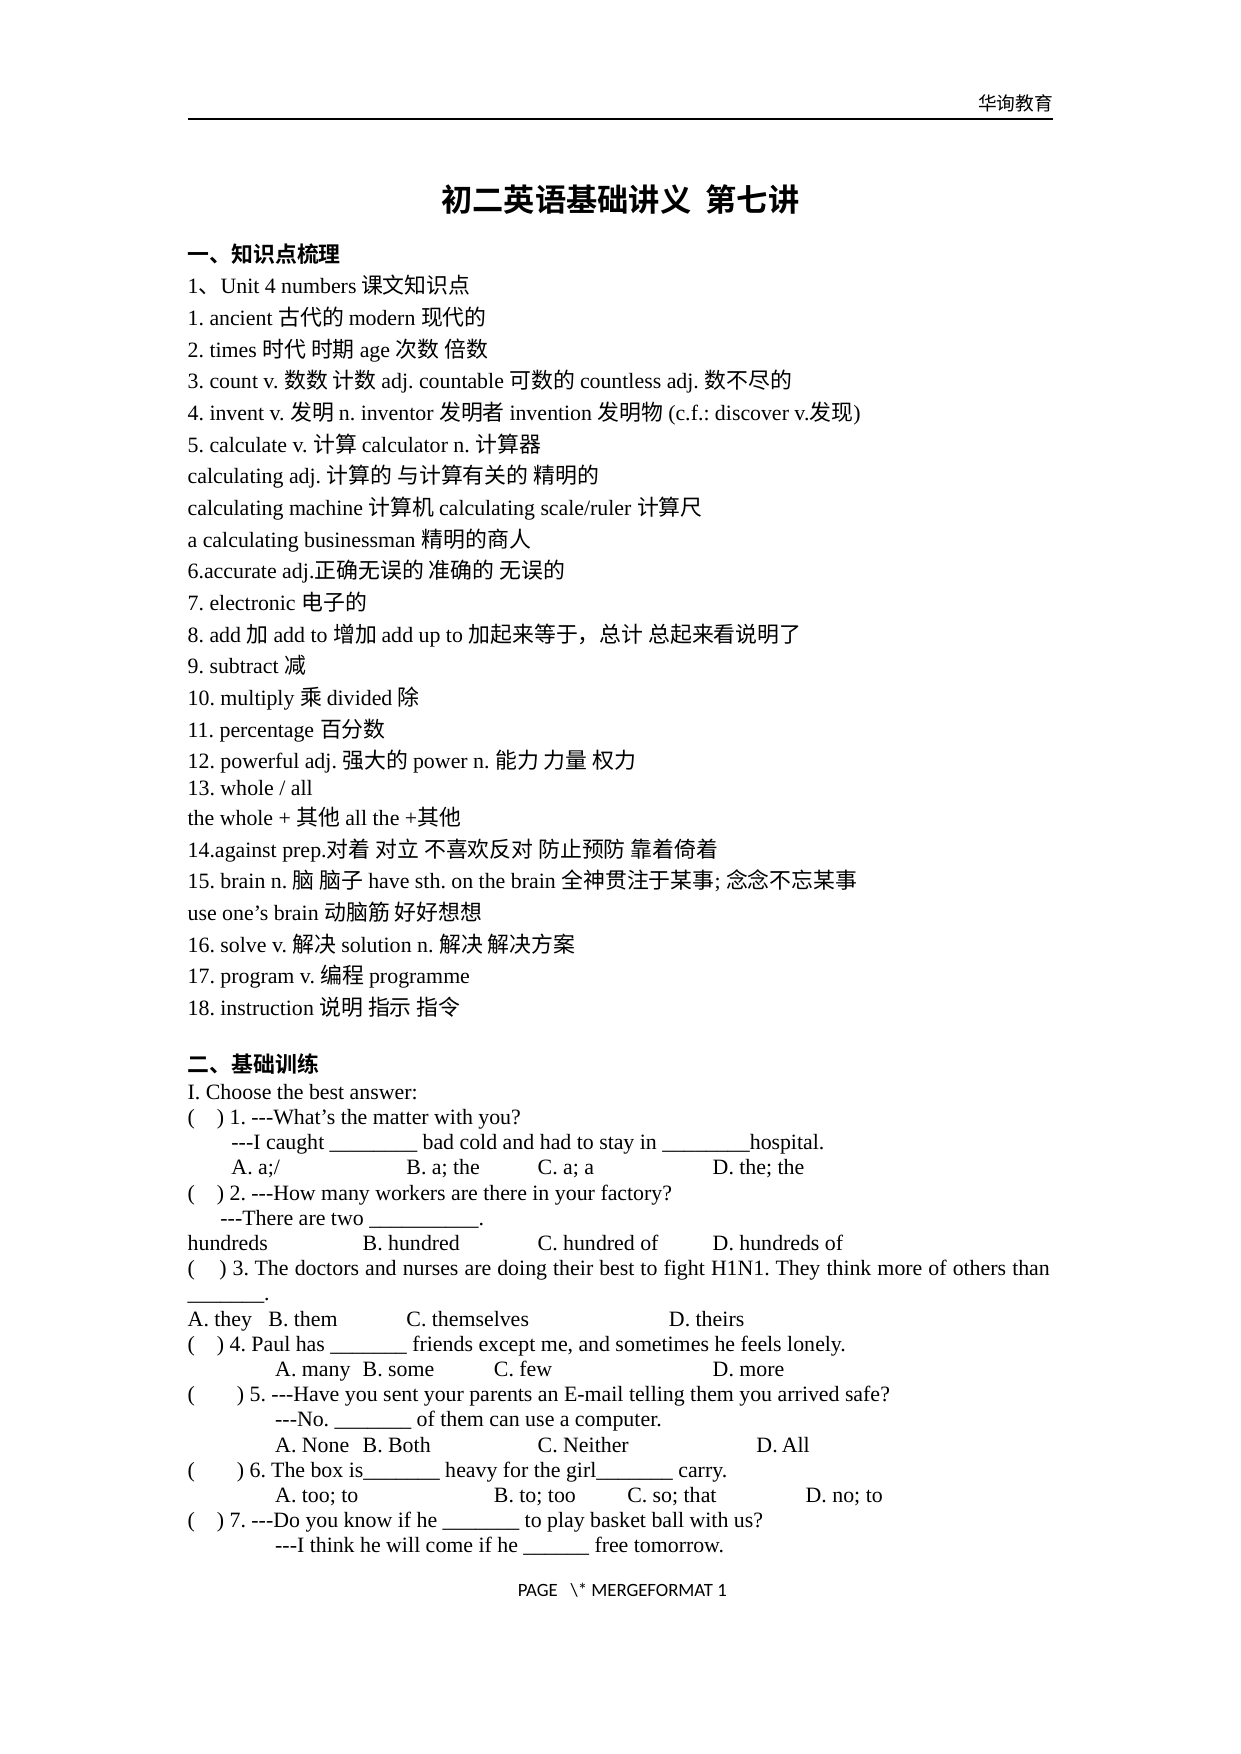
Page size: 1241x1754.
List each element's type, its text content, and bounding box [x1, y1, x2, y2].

text 12. powerful adj. 强大的 power n. 能力 力量 权力 [187, 743, 1053, 775]
text use one’s brain 动脑筋 好好想想 [187, 895, 1053, 927]
text 9. subtract 减 [187, 648, 1053, 680]
text 4. invent v. 发明 n. inventor 发明者 invention 发明物 (c.f.: discover v.发现) [187, 395, 1053, 427]
text 二、基础训练 [187, 1047, 1053, 1079]
text ---There are two __________. [187, 1205, 1053, 1230]
text ( ) 3. The doctors and nurses are doing their best to fight H1N1. They think more of others than _______. [187, 1255, 1053, 1306]
text the whole + 其他 all the +其他 [187, 800, 1053, 832]
text 17. program v. 编程 programme [187, 958, 1053, 990]
text 11. percentage 百分数 [187, 712, 1053, 743]
text A. many B. some C. few D. more [187, 1356, 1053, 1381]
text 8. add 加 add to 增加 add up to 加起来等于，总计 总起来看说明了 [187, 617, 1053, 648]
text 6.accurate adj.正确无误的 准确的 无误的 [187, 553, 1053, 585]
text ( ) 7. ---Do you know if he _______ to play basket ball with us? [187, 1507, 1053, 1532]
text 18. instruction 说明 指示 指令 [187, 990, 1053, 1022]
text 16. solve v. 解决 solution n. 解决 解决方案 [187, 927, 1053, 958]
text ( ) 6. The box is_______ heavy for the girl_______ carry. [187, 1457, 1053, 1482]
text 14.against prep.对着 对立 不喜欢反对 防止预防 靠着倚着 [187, 832, 1053, 863]
title 初二英语基础讲义 第七讲 [187, 165, 1053, 230]
text calculating adj. 计算的 与计算有关的 精明的 [187, 458, 1053, 490]
text 一、知识点梳理 [187, 237, 1053, 268]
text I. Choose the best answer: [187, 1079, 1053, 1104]
text a calculating businessman 精明的商人 [187, 522, 1053, 553]
text 2. times 时代 时期 age 次数 倍数 [187, 332, 1053, 363]
text 10. multiply 乘 divided 除 [187, 680, 1053, 712]
text ( ) 1. ---What’s the matter with you? [187, 1104, 1053, 1129]
text ( ) 5. ---Have you sent your parents an E-mail telling them you arrived safe? [187, 1381, 1053, 1406]
text 1. ancient 古代的 modern 现代的 [187, 300, 1053, 332]
text calculating machine 计算机 calculating scale/ruler 计算尺 [187, 490, 1053, 522]
text ( ) 4. Paul has _______ friends except me, and sometimes he feels lonely. [187, 1331, 1053, 1356]
text 13. whole / all [187, 775, 1053, 800]
text 5. calculate v. 计算 calculator n. 计算器 [187, 427, 1053, 458]
text A. they B. them C. themselves D. theirs [187, 1306, 1053, 1331]
text ---No. _______ of them can use a computer. [187, 1406, 1053, 1432]
text 3. count v. 数数 计数 adj. countable 可数的 countless adj. 数不尽的 [187, 363, 1053, 395]
text 15. brain n. 脑 脑子 have sth. on the brain 全神贯注于某事; 念念不忘某事 [187, 863, 1053, 895]
text A. None B. Both C. Neither D. All [187, 1432, 1053, 1457]
text A. too; to B. to; too C. so; that D. no; to [187, 1482, 1053, 1507]
text 7. electronic 电子的 [187, 585, 1053, 617]
text ---I think he will come if he ______ free tomorrow. [187, 1532, 1053, 1558]
text A. a;/ B. a; the C. a; a D. the; the [187, 1154, 1053, 1179]
text 1、Unit 4 numbers课文知识点 [187, 268, 1053, 300]
text ---I caught ________ bad cold and had to stay in ________hospital. [187, 1129, 1053, 1154]
text ( ) 2. ---How many workers are there in your factory? [187, 1179, 1053, 1205]
text hundreds B. hundred C. hundred of D. hundreds of [187, 1230, 1053, 1255]
